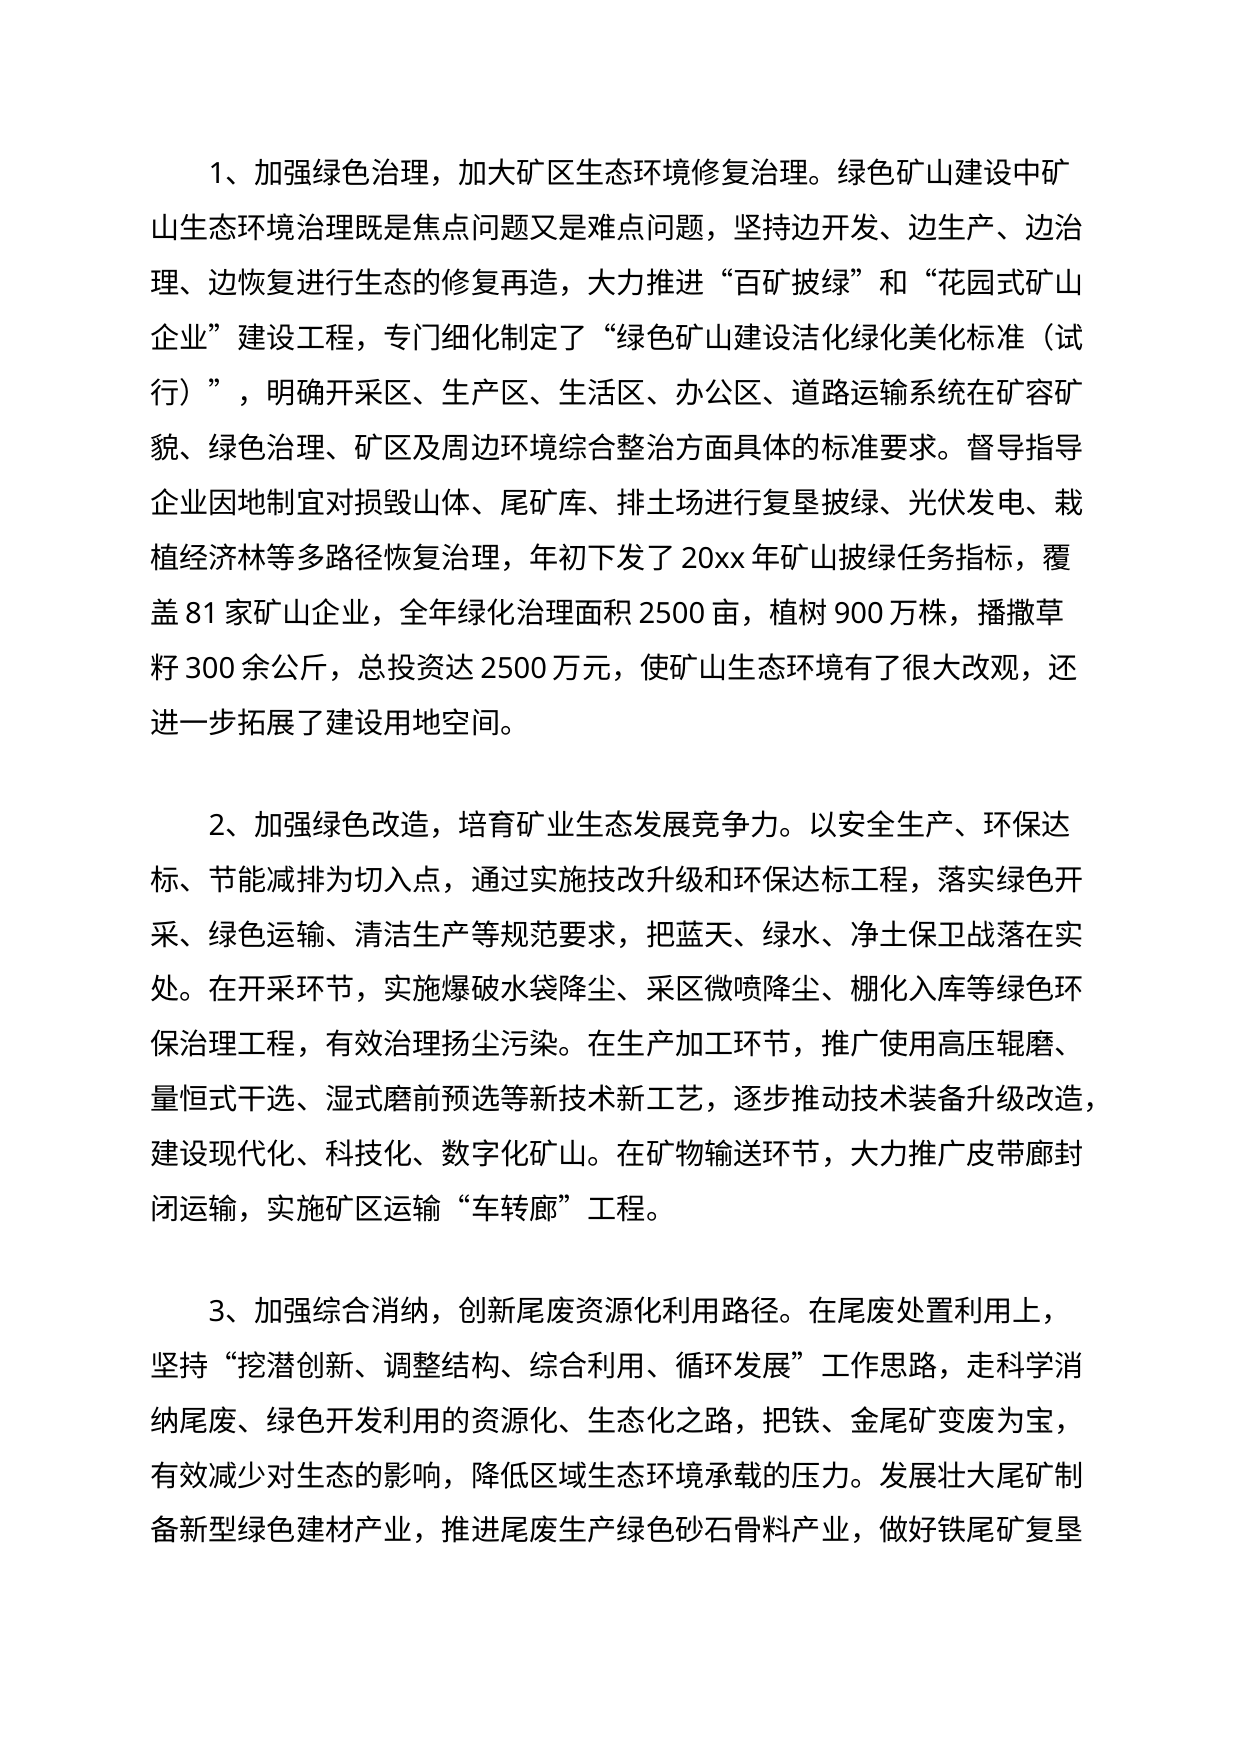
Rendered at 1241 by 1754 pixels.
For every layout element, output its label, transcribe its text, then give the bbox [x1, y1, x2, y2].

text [150, 1287, 1090, 1549]
text 2、加强绿色改造，培育矿业生态发展竞争力。以安全生产、环保达标、节能减排为切入点，通过实施技改升级和环保达标工程，落实绿色开采、绿色运输、清洁生产等规范要求，把蓝天、绿水、净土保卫战落在实处。在开采环节，实施爆破水袋降尘、采区微喷降尘、棚化入库等绿色环保治理工程，有效治理扬尘污染。在生产加工环节，推广使用高压辊磨、量恒式干选、湿式磨前预选等新技术新工艺，逐步推动技术装备升级改造，建设现代化、科技化、数字化矿山。在矿物输送环节，大力推广皮带廊封闭运输，实施矿区运输“车转廊”工程。 [150, 801, 1090, 1228]
text 1、加强绿色治理，加大矿区生态环境修复治理。绿色矿山建设中矿山生态环境治理既是焦点问题又是难点问题，坚持边开发、边生产、边治理、边恢复进行生态的修复再造，大力推进“百矿披绿”和“花园式矿山企业”建设工程，专门细化制定了“绿色矿山建设洁化绿化美化标准（试行）”，明确开采区、生产区、生活区、办公区、道路运输系统在矿容矿貌、绿色治理、矿区及周边环境综合整治方面具体的标准要求。督导指导企业因地制宜对损毁山体、尾矿库、排土场进行复垦披绿、光伏发电、栽植经济林等多路径恢复治理，年初下发了20xx年矿山披绿任务指标，覆盖81家矿山企业，全年绿化治理面积2500亩，植树900万株，播撒草籽300余公斤，总投资达2500万元，使矿山生态环境有了很大改观，还进一步拓展了建设用地空间。 [150, 150, 1090, 742]
